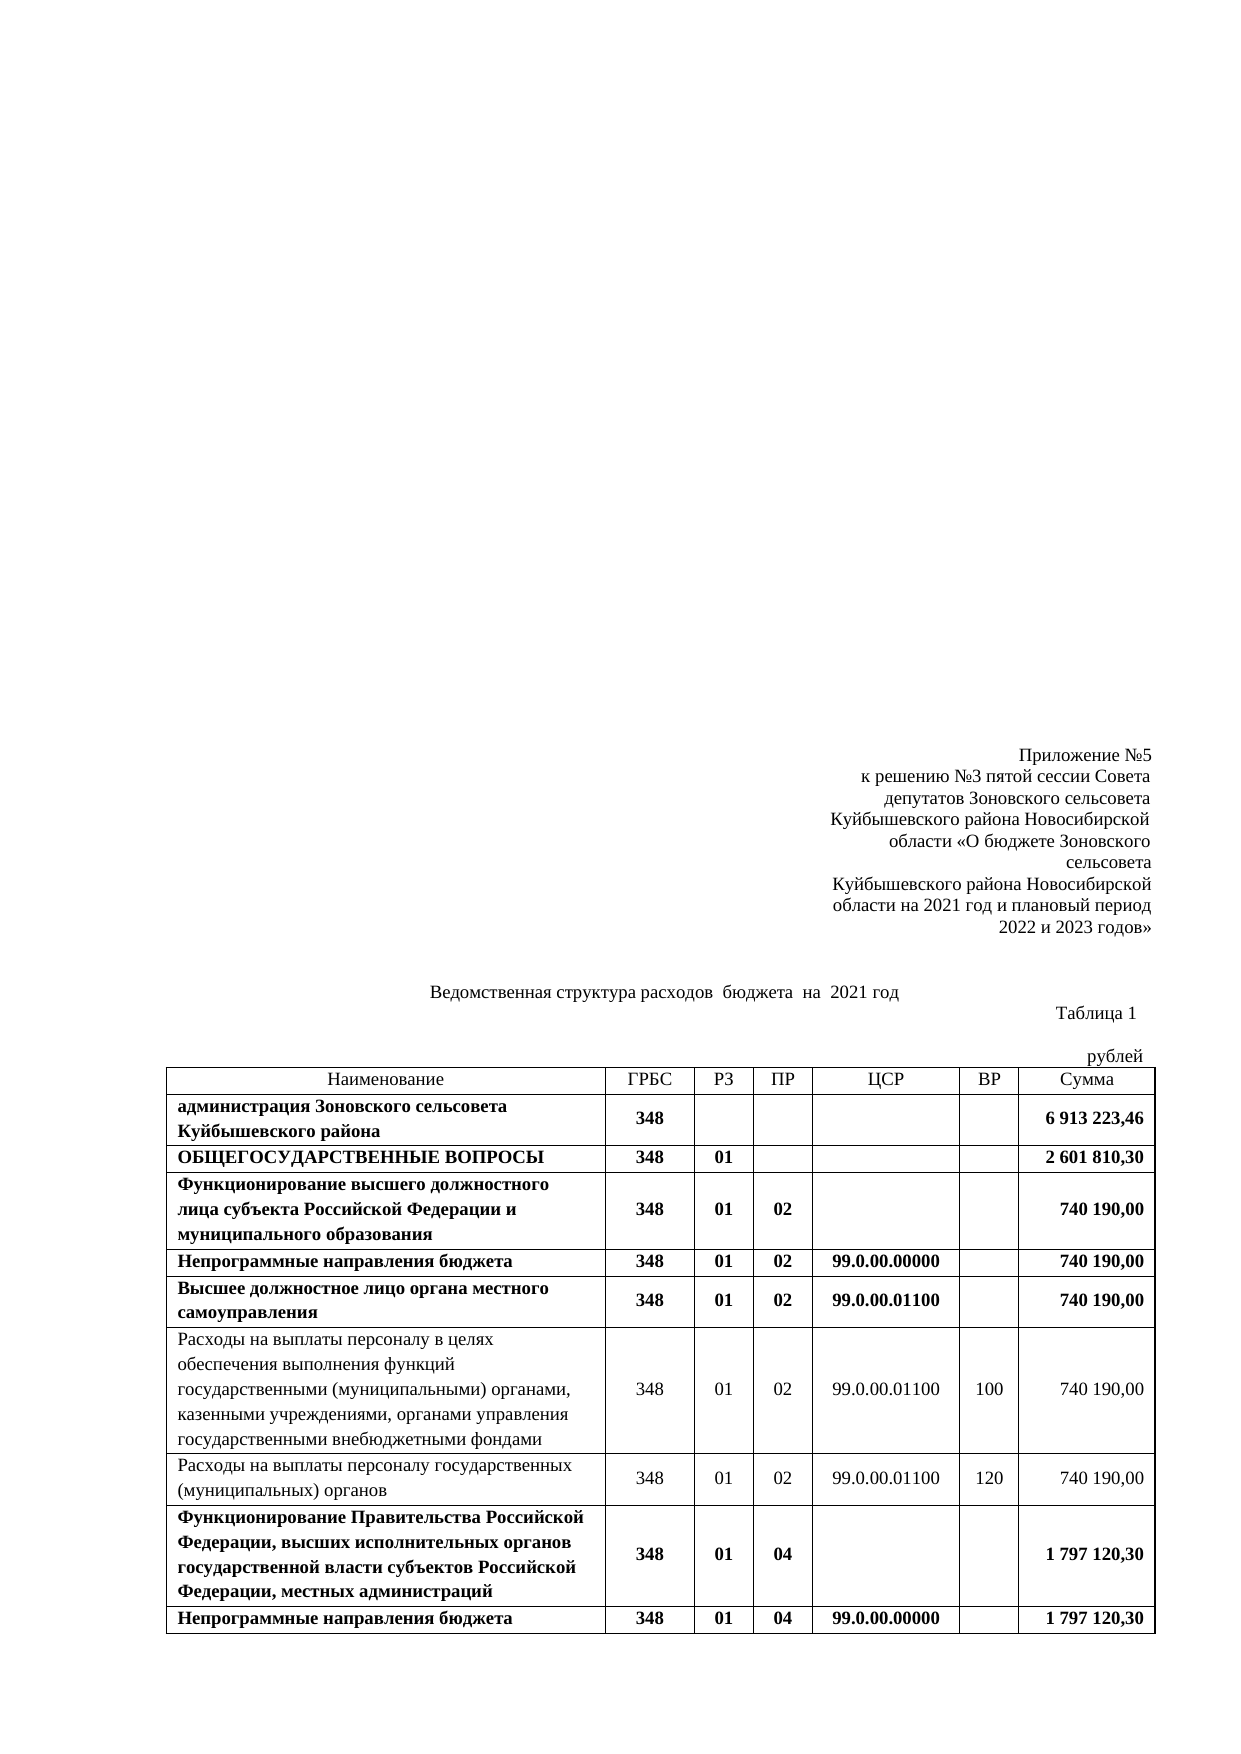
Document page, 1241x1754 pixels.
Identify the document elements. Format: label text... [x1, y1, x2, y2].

table_cell 99.0.00.01100 [813, 1277, 959, 1327]
table_cell [813, 1095, 959, 1145]
table_cell Функционирование высшего должностного лица субъекта Российской Федерации и муниципального образования [167, 1173, 605, 1249]
table_cell 740 190,00 [1019, 1328, 1154, 1453]
table_header Наименование [167, 1068, 605, 1094]
table_cell [754, 1146, 812, 1172]
table_cell 01 [695, 1173, 753, 1249]
table_cell Функционирование Правительства Российской Федерации, высших исполнительных органов государственной власти субъектов Российской Федерации, местных администраций [167, 1506, 605, 1606]
table_cell 99.0.00.01100 [813, 1328, 959, 1453]
table_cell Расходы на выплаты персоналу государственных (муниципальных) органов [167, 1454, 605, 1505]
text Куйбышевского района Новосибирской [177, 873, 1152, 894]
table_cell 740 190,00 [1019, 1277, 1154, 1327]
table_header ЦСР [813, 1068, 959, 1094]
table_header РЗ [695, 1068, 753, 1094]
table_cell 04 [754, 1607, 812, 1633]
text области на 2021 год и плановый период [177, 894, 1152, 916]
table_cell 02 [754, 1454, 812, 1505]
table_cell 01 [695, 1146, 753, 1172]
table_cell 04 [754, 1506, 812, 1606]
table_cell 02 [754, 1328, 812, 1453]
text Ведомственная структура расходов бюджета на 2021 год [177, 981, 1152, 1002]
table_cell [960, 1250, 1018, 1276]
table_cell 01 [695, 1277, 753, 1327]
table_cell 740 190,00 [1019, 1250, 1154, 1276]
table_cell 348 [606, 1095, 694, 1145]
table_header ПР [754, 1068, 812, 1094]
table_cell 99.0.00.01100 [813, 1454, 959, 1505]
table_header ГРБС [606, 1068, 694, 1094]
table_cell 01 [695, 1250, 753, 1276]
table_cell 348 [606, 1250, 694, 1276]
table_cell Высшее должностное лицо органа местного самоуправления [167, 1277, 605, 1327]
table_cell 01 [695, 1607, 753, 1633]
table_cell [960, 1173, 1018, 1249]
table_cell 348 [606, 1454, 694, 1505]
table_cell 1 797 120,30 [1019, 1607, 1154, 1633]
table_cell 348 [606, 1146, 694, 1172]
table_cell 348 [606, 1173, 694, 1249]
table_cell [695, 1095, 753, 1145]
text рублей [177, 1045, 1152, 1067]
table_cell 01 [695, 1506, 753, 1606]
table_cell 6 913 223,46 [1019, 1095, 1154, 1145]
table_cell [960, 1506, 1018, 1606]
table_cell 348 [606, 1506, 694, 1606]
table_cell 348 [606, 1277, 694, 1327]
table_cell 348 [606, 1328, 694, 1453]
table_cell администрация Зоновского сельсовета Куйбышевского района [167, 1095, 605, 1145]
table_cell 1 797 120,30 [1019, 1506, 1154, 1606]
table_cell [813, 1506, 959, 1606]
text Куйбышевского района Новосибирской [177, 808, 1152, 830]
text Таблица 1 [177, 1002, 1152, 1024]
table_cell 100 [960, 1328, 1018, 1453]
table_cell 120 [960, 1454, 1018, 1505]
text Приложение №5 [177, 743, 1152, 765]
table_cell [813, 1173, 959, 1249]
table_cell Непрограммные направления бюджета [167, 1250, 605, 1276]
table_cell [960, 1146, 1018, 1172]
table_cell [754, 1095, 812, 1145]
table_cell 02 [754, 1173, 812, 1249]
table_cell 348 [606, 1607, 694, 1633]
table_cell [960, 1607, 1018, 1633]
table_cell 02 [754, 1277, 812, 1327]
table_header Сумма [1019, 1068, 1154, 1094]
text к решению №3 пятой сессии Совета [177, 765, 1152, 787]
table_cell 01 [695, 1328, 753, 1453]
table_cell 99.0.00.00000 [813, 1250, 959, 1276]
table_cell ОБЩЕГОСУДАРСТВЕННЫЕ ВОПРОСЫ [167, 1146, 605, 1172]
table_cell [960, 1277, 1018, 1327]
table_cell 740 190,00 [1019, 1173, 1154, 1249]
text области «О бюджете Зоновского сельсовета [177, 830, 1152, 873]
table_header ВР [960, 1068, 1018, 1094]
table_cell Непрограммные направления бюджета [167, 1607, 605, 1633]
table_cell [813, 1146, 959, 1172]
text 2022 и 2023 годов» [177, 916, 1152, 937]
text депутатов Зоновского сельсовета [177, 787, 1152, 808]
table_cell 02 [754, 1250, 812, 1276]
table_cell 01 [695, 1454, 753, 1505]
table_cell 2 601 810,30 [1019, 1146, 1154, 1172]
table_cell 740 190,00 [1019, 1454, 1154, 1505]
table_cell 99.0.00.00000 [813, 1607, 959, 1633]
table_cell [960, 1095, 1018, 1145]
